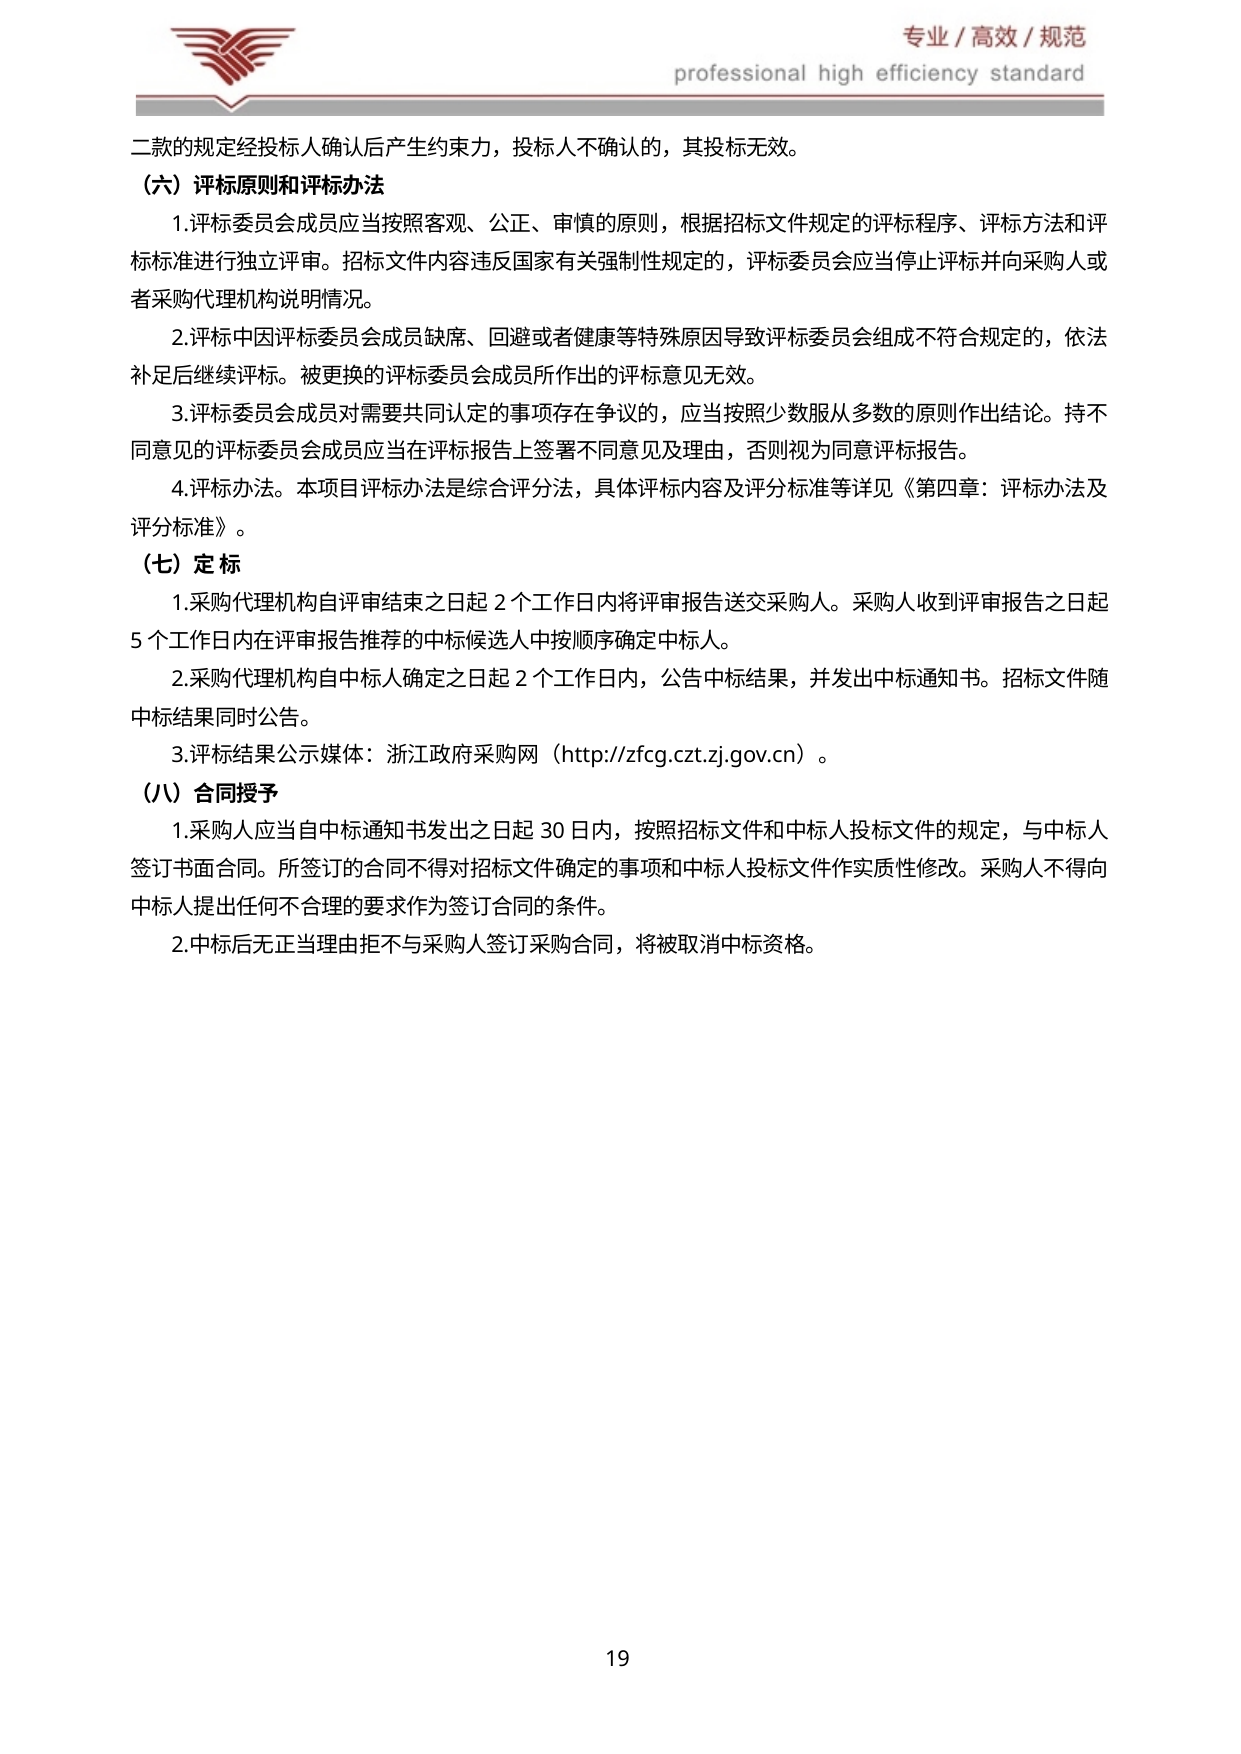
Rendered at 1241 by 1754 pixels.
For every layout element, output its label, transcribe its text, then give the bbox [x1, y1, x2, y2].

text 2.评标中因评标委员会成员缺席、回避或者健康等特殊原因导致评标委员会组成不符合规定的，依法补足后继续评标。被更换的评标委员会成员所作出的评标意见无效。 [130, 319, 1110, 389]
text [130, 130, 1110, 162]
text 3.评标结果公示媒体：浙江政府采购网（http://zfcg.czt.zj.gov.cn）。 [130, 737, 1110, 769]
text （六）评标原则和评标办法 [130, 168, 1110, 199]
text （八）合同授予 [130, 776, 1110, 807]
text 4.评标办法。本项目评标办法是综合评分法，具体评标内容及评分标准等详见《第四章：评标办法及评分标准》。 [130, 471, 1110, 541]
text 1.采购代理机构自评审结束之日起2个工作日内将评审报告送交采购人。采购人收到评审报告之日起5个工作日内在评审报告推荐的中标候选人中按顺序确定中标人。 [130, 585, 1110, 655]
text 1.采购人应当自中标通知书发出之日起30日内，按照招标文件和中标人投标文件的规定，与中标人签订书面合同。所签订的合同不得对招标文件确定的事项和中标人投标文件作实质性修改。采购人不得向中标人提出任何不合理的要求作为签订合同的条件。 [130, 813, 1110, 921]
text 2.采购代理机构自中标人确定之日起2个工作日内，公告中标结果，并发出中标通知书。招标文件随中标结果同时公告。 [130, 661, 1110, 731]
text 1.评标委员会成员应当按照客观、公正、审慎的原则，根据招标文件规定的评标程序、评标方法和评标标准进行独立评审。招标文件内容违反国家有关强制性规定的，评标委员会应当停止评标并向采购人或者采购代理机构说明情况。 [130, 206, 1110, 313]
text 2.中标后无正当理由拒不与采购人签订采购合同，将被取消中标资格。 [130, 927, 1110, 959]
text （七）定 标 [130, 547, 1110, 579]
text 3.评标委员会成员对需要共同认定的事项存在争议的，应当按照少数服从多数的原则作出结论。持不同意见的评标委员会成员应当在评标报告上签署不同意见及理由，否则视为同意评标报告。 [130, 396, 1110, 465]
picture [135, 3, 1105, 116]
